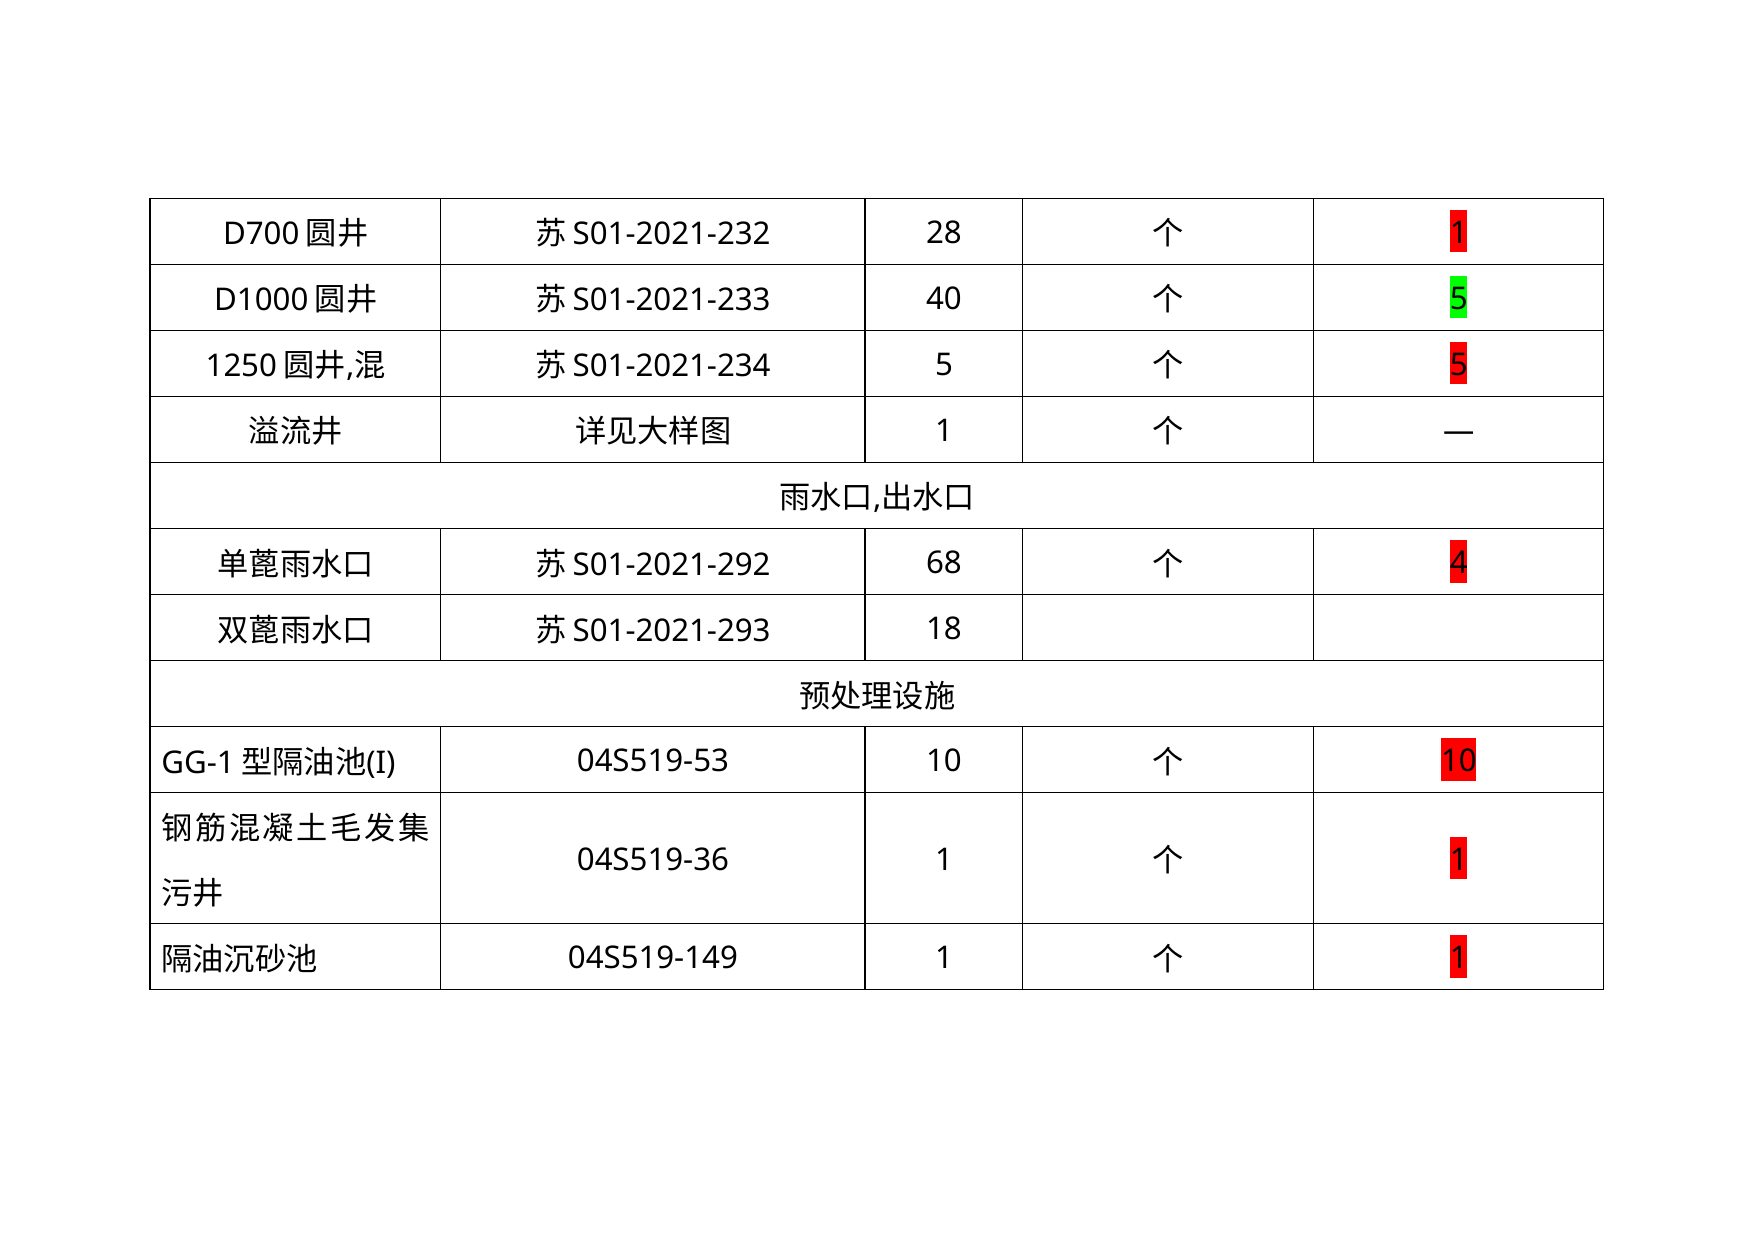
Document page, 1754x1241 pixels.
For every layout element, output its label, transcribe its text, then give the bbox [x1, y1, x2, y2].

table_cell [1023, 595, 1313, 660]
table_cell 40 [866, 265, 1022, 330]
table_cell 个 [1023, 727, 1313, 792]
table_cell 个 [1023, 529, 1313, 594]
table_cell D700圆井 [151, 199, 440, 264]
table_cell 5 [1314, 331, 1603, 396]
table_cell 04S519-36 [441, 793, 864, 923]
table_cell [1314, 595, 1603, 660]
table_cell 4 [1314, 529, 1603, 594]
table_cell 1 [866, 924, 1022, 989]
table_cell 钢筋混凝土毛发集污井 [151, 793, 440, 923]
table_cell 雨水口,出水口 [151, 463, 1603, 528]
table_cell 个 [1023, 199, 1313, 264]
table_cell D1000圆井 [151, 265, 440, 330]
table_cell 个 [1023, 331, 1313, 396]
table_cell 双蓖雨水口 [151, 595, 440, 660]
table_cell 1 [1314, 199, 1603, 264]
table_cell 溢流井 [151, 397, 440, 462]
table_cell GG-1型隔油池(I) [151, 727, 440, 792]
table_cell 1 [1314, 924, 1603, 989]
table_cell 04S519-53 [441, 727, 864, 792]
table_cell 5 [1314, 265, 1603, 330]
table_cell 苏S01-2021-232 [441, 199, 864, 264]
table_cell 5 [866, 331, 1022, 396]
table_cell 预处理设施 [151, 661, 1603, 726]
table_cell 1 [866, 793, 1022, 923]
table_cell 个 [1023, 924, 1313, 989]
table_cell 苏S01-2021-292 [441, 529, 864, 594]
table_cell 个 [1023, 793, 1313, 923]
table_cell 10 [1314, 727, 1603, 792]
table_cell 详见大样图 [441, 397, 864, 462]
table_cell 18 [866, 595, 1022, 660]
table_cell 单蓖雨水口 [151, 529, 440, 594]
table_cell 个 [1023, 397, 1313, 462]
table_cell 苏S01-2021-234 [441, 331, 864, 396]
table_cell 1 [866, 397, 1022, 462]
table_cell 68 [866, 529, 1022, 594]
table_cell 04S519-149 [441, 924, 864, 989]
table_cell 1250圆井,混 [151, 331, 440, 396]
table_cell 隔油沉砂池 [151, 924, 440, 989]
table_cell 10 [866, 727, 1022, 792]
table_cell 个 [1023, 265, 1313, 330]
table_cell 苏S01-2021-233 [441, 265, 864, 330]
table_cell 28 [866, 199, 1022, 264]
table_cell — [1314, 397, 1603, 462]
table_cell 苏S01-2021-293 [441, 595, 864, 660]
table_cell 1 [1314, 793, 1603, 923]
